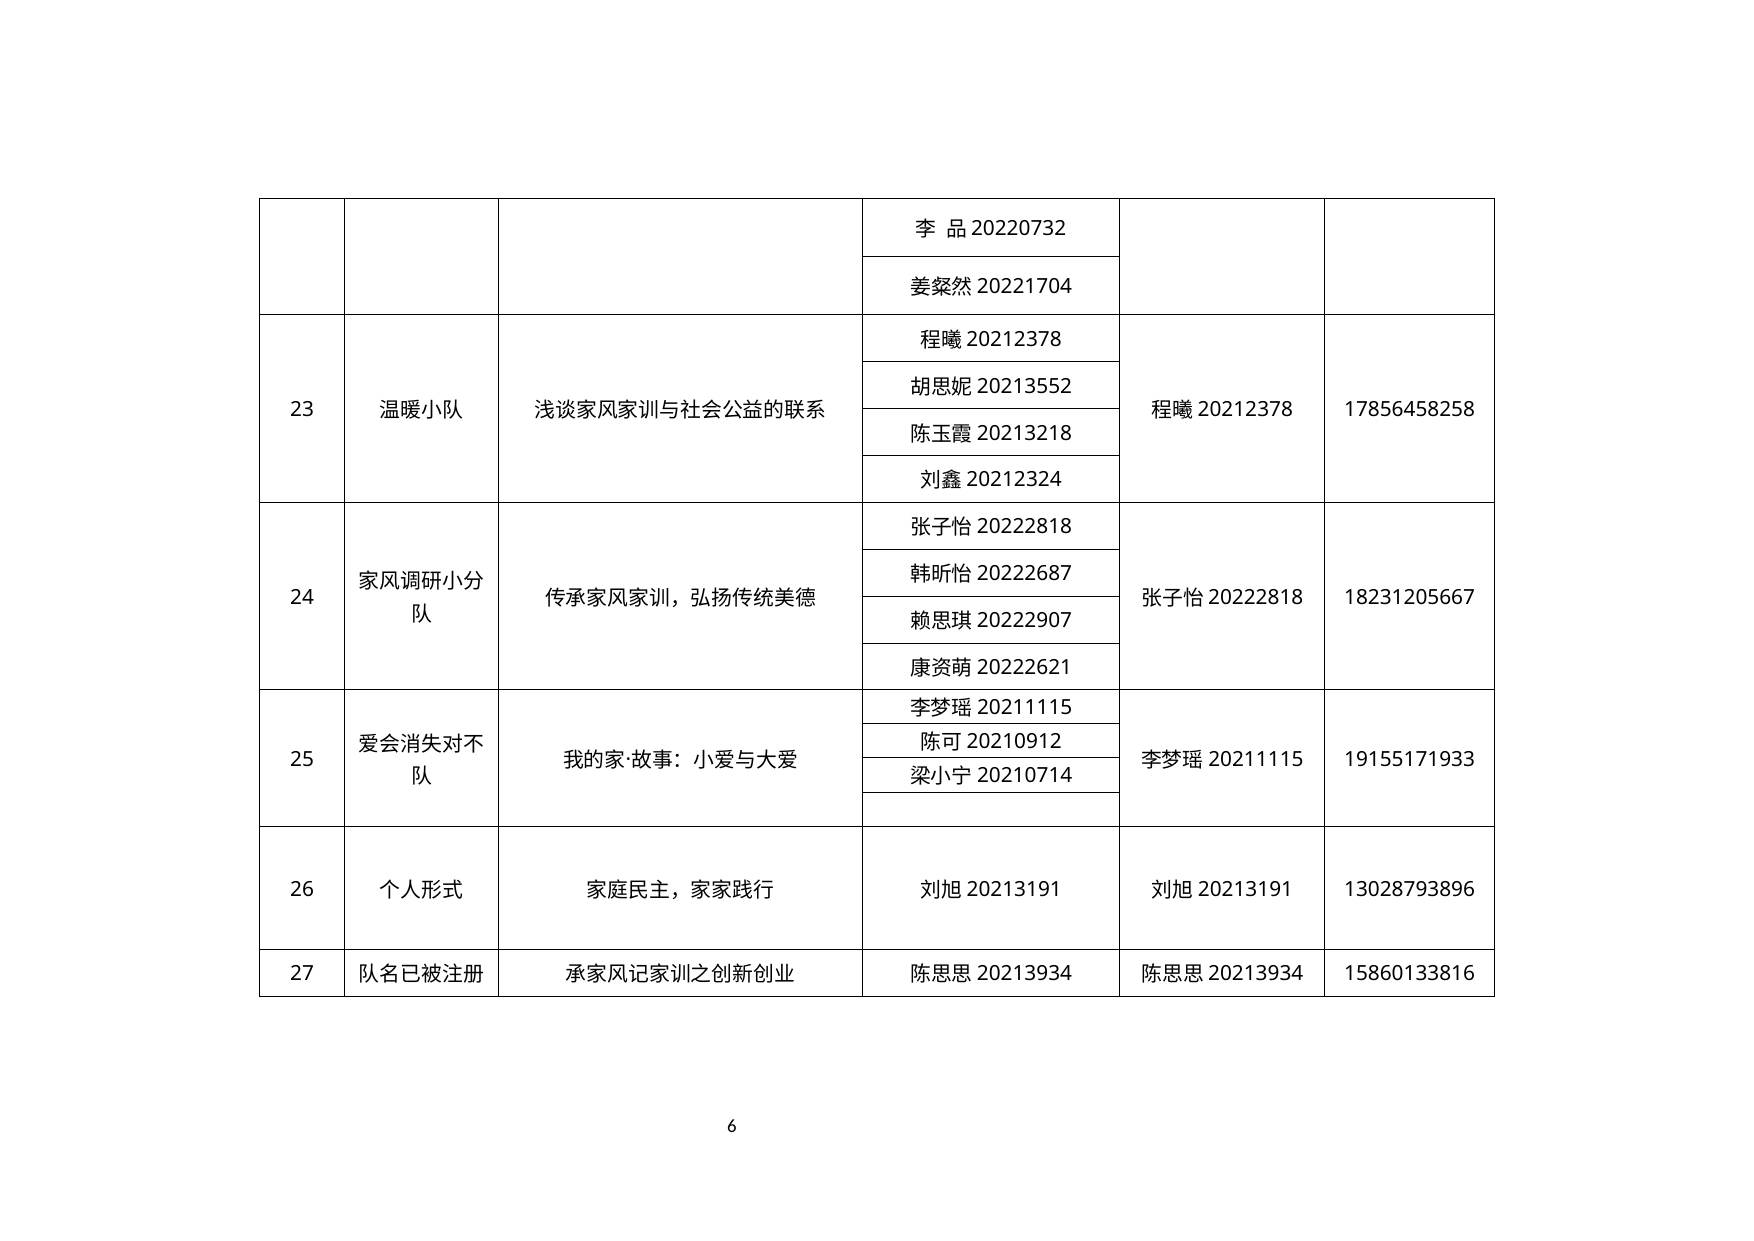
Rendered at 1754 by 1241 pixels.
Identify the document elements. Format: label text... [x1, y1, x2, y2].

table_cell 18231205667 [1325, 503, 1494, 689]
table_cell 24 [260, 503, 344, 689]
table_cell 刘旭 20213191 [1120, 827, 1324, 949]
table_cell 23 [260, 315, 344, 502]
table_cell 家庭民主，家家践行 [499, 827, 862, 949]
table_cell 姜粲然20221704 [863, 257, 1119, 314]
table_cell 家风调研小分队 [345, 503, 498, 689]
table_cell 爱会消失对不队 [345, 690, 498, 826]
table_cell 陈玉霞20213218 [863, 409, 1119, 455]
table_cell 19155171933 [1325, 690, 1494, 826]
table_cell 韩昕怡20222687 [863, 550, 1119, 596]
table_cell 承家风记家训之创新创业 [499, 950, 862, 996]
table_cell 17856458258 [1325, 315, 1494, 502]
table_cell 刘旭 20213191 [863, 827, 1119, 949]
table_cell 程曦20212378 [1120, 315, 1324, 502]
table_cell 胡思妮20213552 [863, 362, 1119, 408]
table_cell 赖思琪20222907 [863, 597, 1119, 642]
table_cell 陈可 20210912 [863, 724, 1119, 757]
table_cell 康资萌20222621 [863, 644, 1119, 689]
table_cell [863, 793, 1119, 826]
table_cell 15860133816 [1325, 950, 1494, 996]
table_cell 程曦20212378 [863, 315, 1119, 361]
table_cell 传承家风家训，弘扬传统美德 [499, 503, 862, 689]
table_cell 张子怡20222818 [1120, 503, 1324, 689]
table_cell 李梦瑶 20211115 [863, 690, 1119, 723]
table_cell 27 [260, 950, 344, 996]
table_cell 26 [260, 827, 344, 949]
table_cell 李梦瑶 20211115 [1120, 690, 1324, 826]
table_cell 张子怡20222818 [863, 503, 1119, 549]
table_cell 陈思思20213934 [1120, 950, 1324, 996]
table_cell 梁小宁 20210714 [863, 758, 1119, 792]
table_cell 我的家·故事：小爱与大爱 [499, 690, 862, 826]
table_cell 个人形式 [345, 827, 498, 949]
table_cell 队名已被注册队 [345, 950, 498, 996]
table_cell 刘鑫20212324 [863, 456, 1119, 502]
table_cell 25 [260, 690, 344, 826]
table_cell 李 品20220732 [863, 199, 1119, 256]
table_cell 陈思思20213934 [863, 950, 1119, 996]
table_cell 温暖小队 [345, 315, 498, 502]
table_cell 13028793896 [1325, 827, 1494, 949]
table_cell 浅谈家风家训与社会公益的联系 [499, 315, 862, 502]
